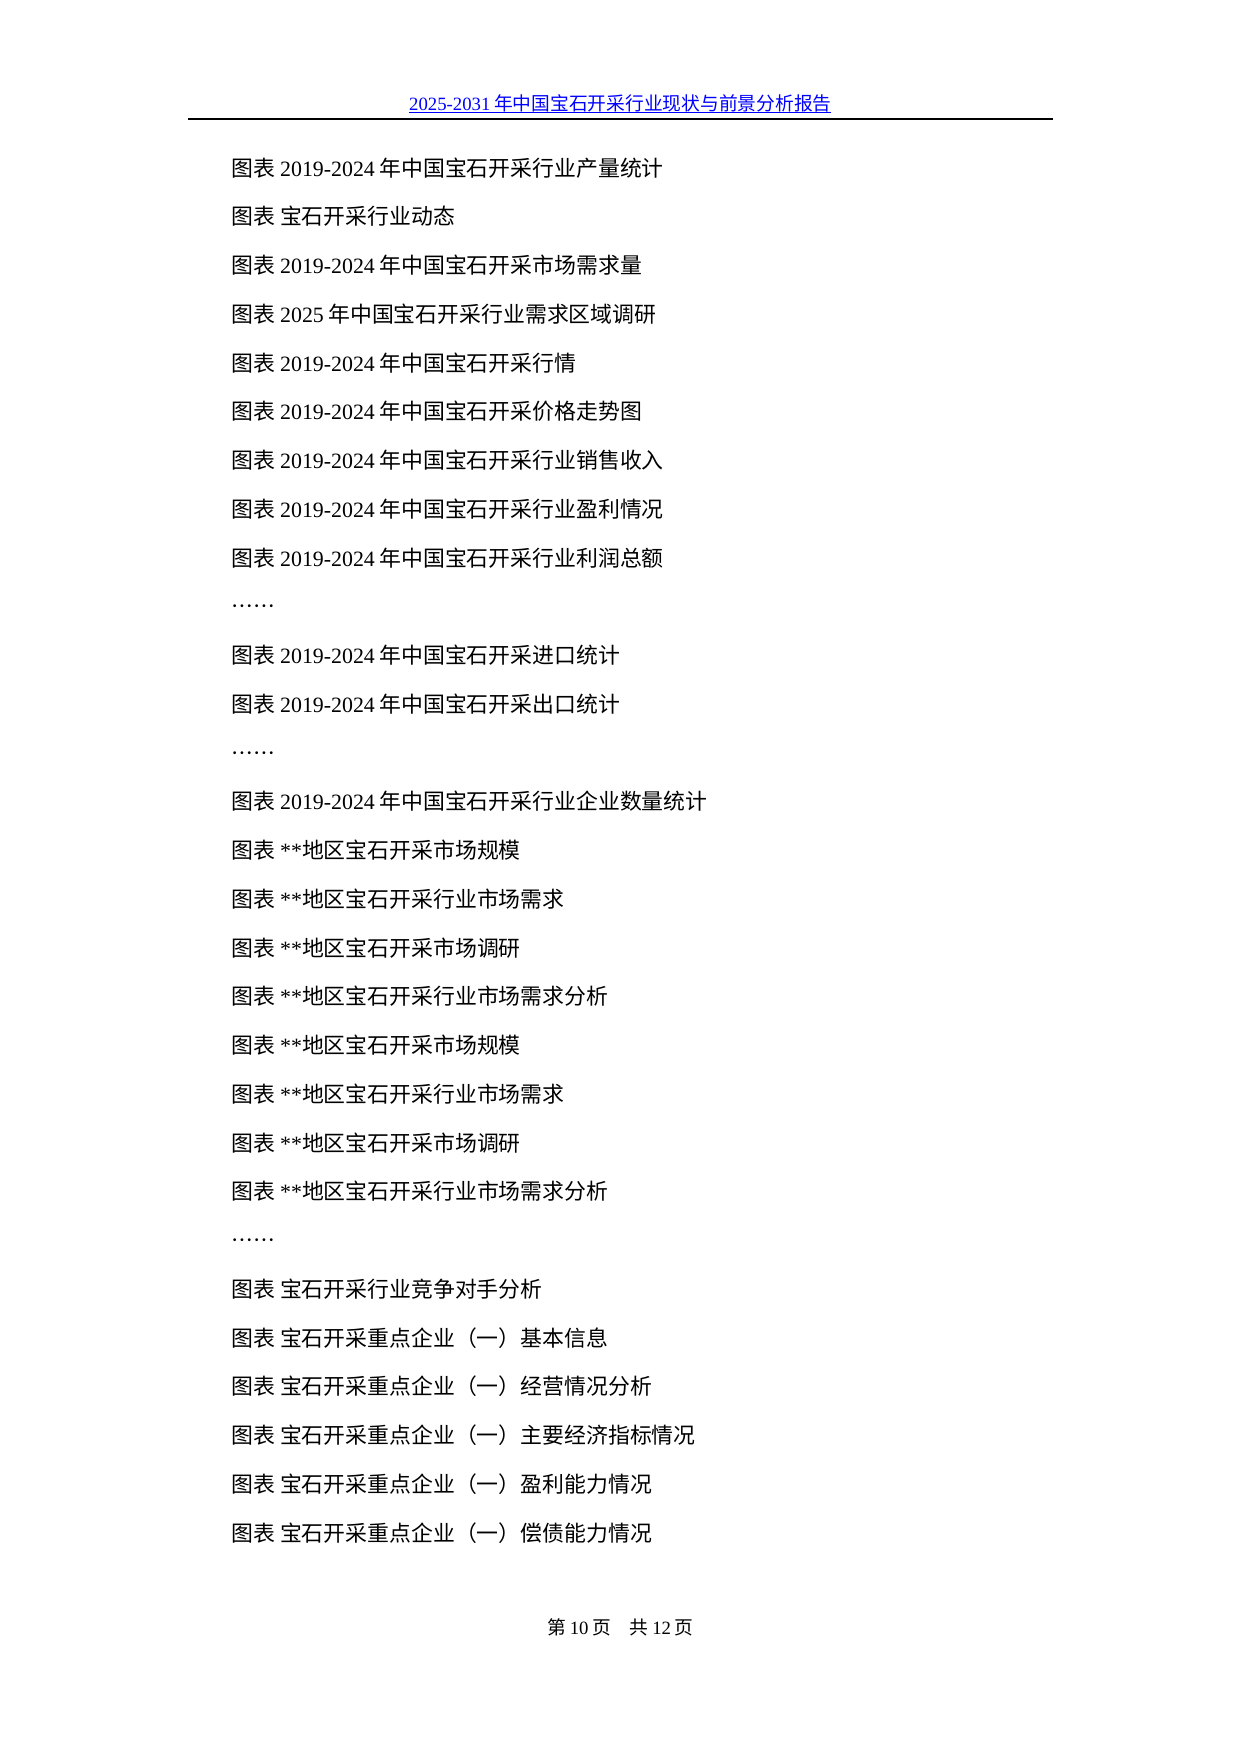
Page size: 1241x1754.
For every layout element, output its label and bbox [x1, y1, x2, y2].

text [187, 150, 1053, 1548]
